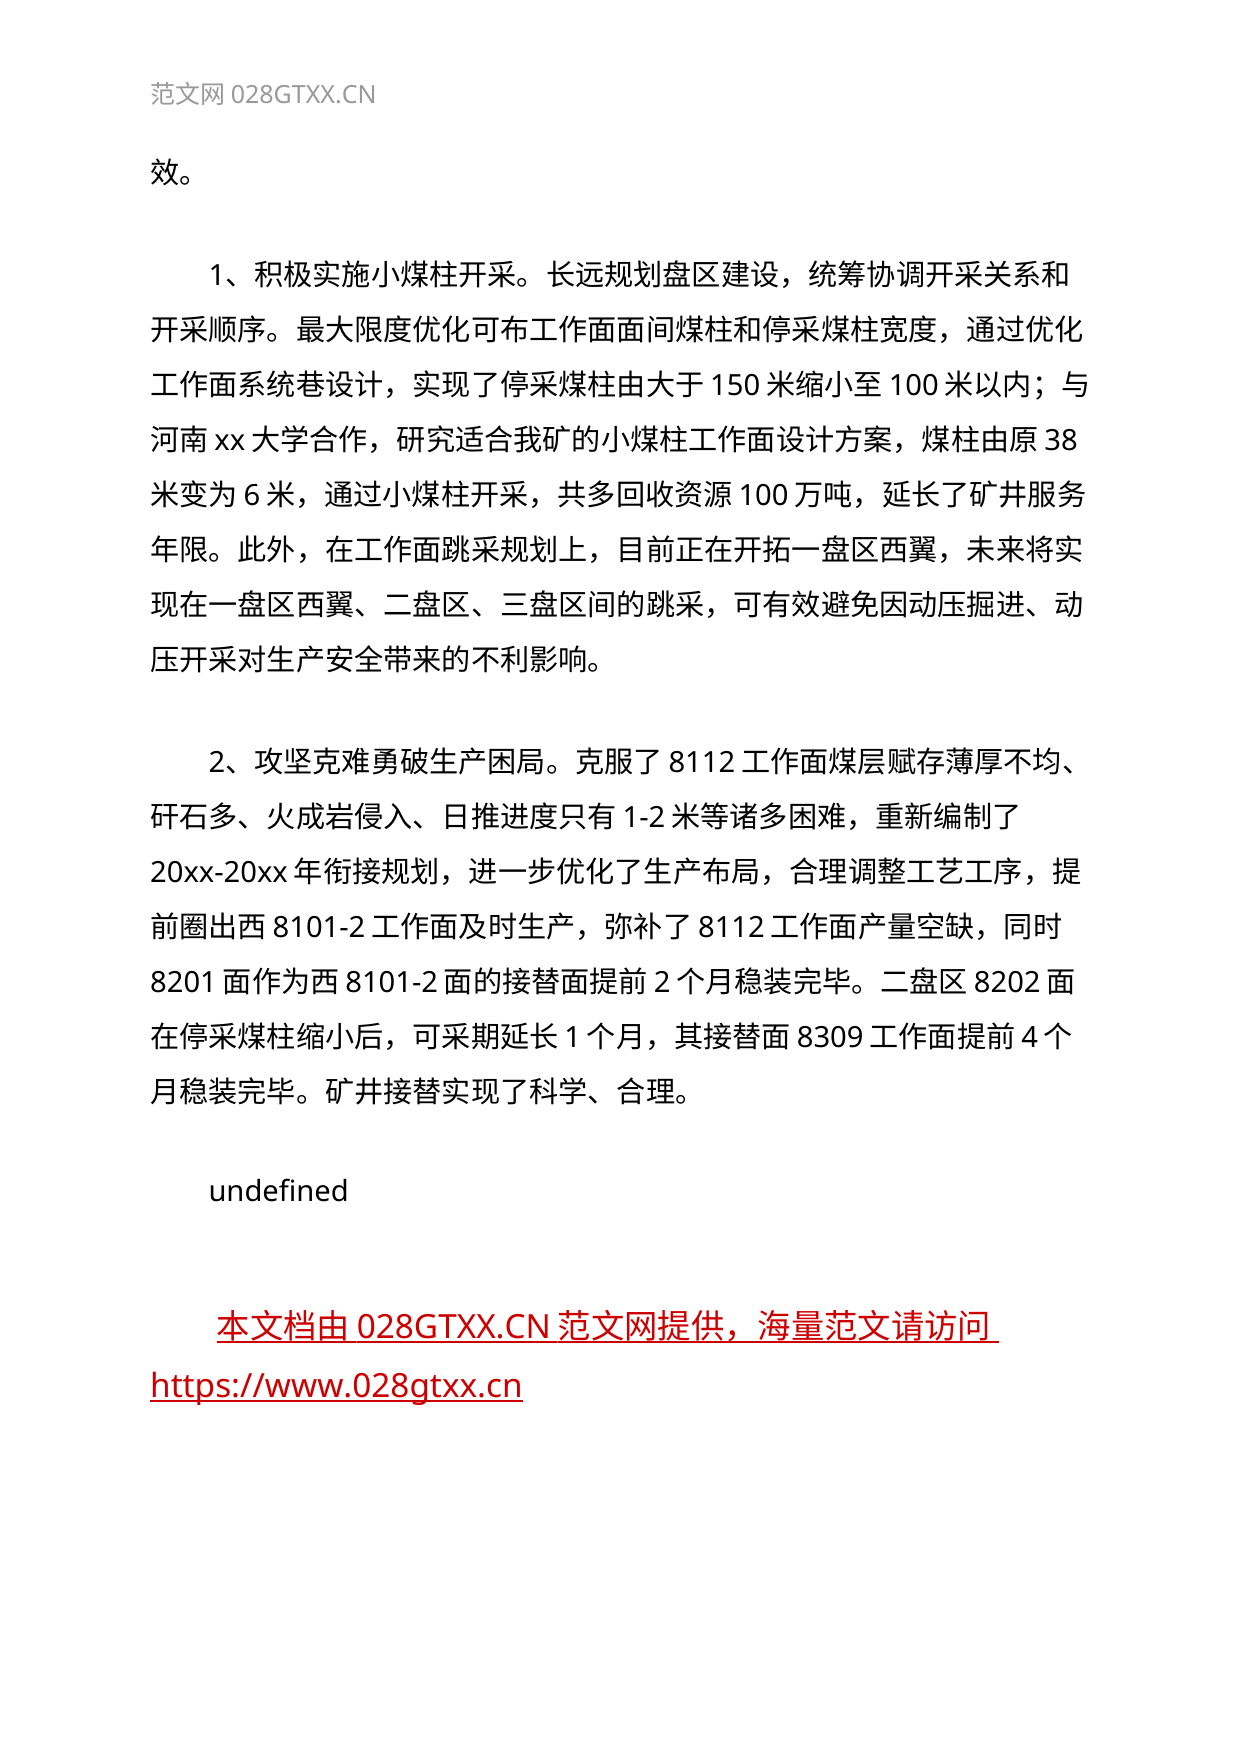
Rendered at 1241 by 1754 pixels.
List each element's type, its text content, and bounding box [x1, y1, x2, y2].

text 本文档由028GTXX.CN范文网提供，海量范文请访问 https://www.028gtxx.cn [150, 1300, 1090, 1407]
text 1、积极实施小煤柱开采。长远规划盘区建设，统筹协调开采关系和开采顺序。最大限度优化可布工作面面间煤柱和停采煤柱宽度，通过优化工作面系统巷设计，实现了停采煤柱由大于150米缩小至100米以内；与河南xx大学合作，研究适合我矿的小煤柱工作面设计方案，煤柱由原38米变为6米，通过小煤柱开采，共多回收资源100万吨，延长了矿井服务年限。此外，在工作面跳采规划上，目前正在开拓一盘区西翼，未来将实现在一盘区西翼、二盘区、三盘区间的跳采，可有效避免因动压掘进、动压开采对生产安全带来的不利影响。 [150, 252, 1090, 679]
text 2、攻坚克难勇破生产困局。克服了8112工作面煤层赋存薄厚不均、矸石多、火成岩侵入、日推进度只有1-2米等诸多困难，重新编制了20xx-20xx年衔接规划，进一步优化了生产布局，合理调整工艺工序，提前圈出西8101-2工作面及时生产，弥补了8112工作面产量空缺，同时8201面作为西8101-2面的接替面提前2个月稳装完毕。二盘区8202面在停采煤柱缩小后，可采期延长1个月，其接替面8309工作面提前4个月稳装完毕。矿井接替实现了科学、合理。 [150, 738, 1090, 1111]
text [150, 150, 1090, 192]
text undefined [150, 1170, 1090, 1210]
